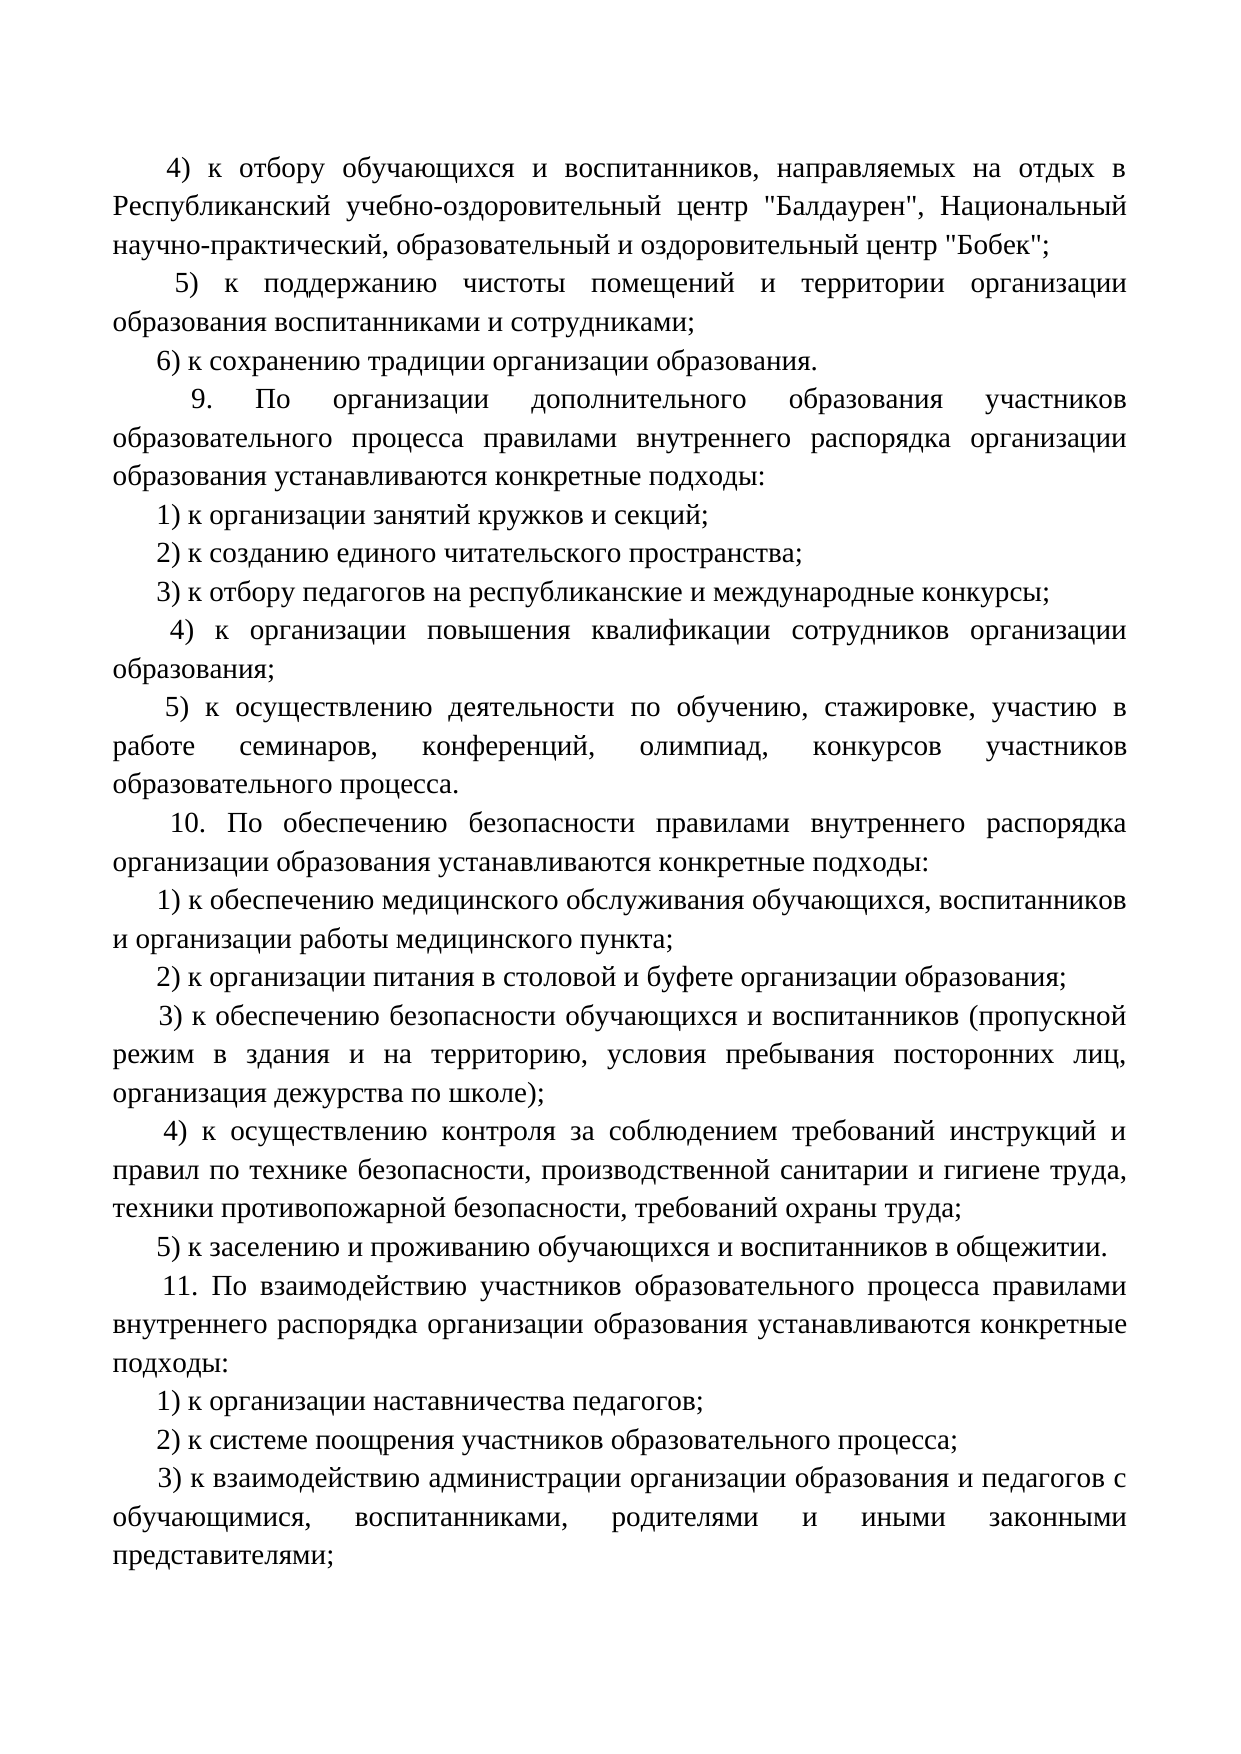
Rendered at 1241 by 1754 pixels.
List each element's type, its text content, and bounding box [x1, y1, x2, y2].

text 5) к заселению и проживанию обучающихся и воспитанников в общежитии. [112, 1229, 1128, 1263]
text 1) к организации наставничества педагогов; [112, 1383, 1128, 1417]
text 4) к организации повышения квалификации сотрудников организации образования; [112, 612, 1128, 684]
text 9. По организации дополнительного образования участников образовательного процесса правилами внутреннего распорядка организации образования устанавливаются конкретные подходы: [112, 381, 1128, 492]
text 2) к системе поощрения участников образовательного процесса; [112, 1422, 1128, 1455]
text 10. По обеспечению безопасности правилами внутреннего распорядка организации образования устанавливаются конкретные подходы: [112, 805, 1128, 877]
text 5) к осуществлению деятельности по обучению, стажировке, участию в работе семинаров, конференций, олимпиад, конкурсов участников образовательного процесса. [112, 689, 1128, 800]
text 2) к организации питания в столовой и буфете организации образования; [112, 959, 1128, 993]
text 4) к осуществлению контроля за соблюдением требований инструкций и правил по технике безопасности, производственной санитарии и гигиене труда, техники противопожарной безопасности, требований охраны труда; [112, 1113, 1128, 1224]
text 5) к поддержанию чистоты помещений и территории организации образования воспитанниками и сотрудниками; [112, 266, 1128, 338]
text 4) к отбору обучающихся и воспитанников, направляемых на отдых в Республиканский учебно-оздоровительный центр "Балдаурен", Национальный научно-практический, образовательный и оздоровительный центр "Бобек"; [112, 150, 1128, 261]
text 3) к обеспечению безопасности обучающихся и воспитанников (пропускной режим в здания и на территорию, условия пребывания посторонних лиц, организация дежурства по школе); [112, 998, 1128, 1108]
text 3) к отбору педагогов на республиканские и международные конкурсы; [112, 574, 1128, 607]
text 2) к созданию единого читательского пространства; [112, 535, 1128, 569]
text 11. По взаимодействию участников образовательного процесса правилами внутреннего распорядка организации образования устанавливаются конкретные подходы: [112, 1268, 1128, 1378]
text 6) к сохранению традиции организации образования. [112, 343, 1128, 376]
text 1) к обеспечению медицинского обслуживания обучающихся, воспитанников и организации работы медицинского пункта; [112, 882, 1128, 954]
text 3) к взаимодействию администрации организации образования и педагогов с обучающимися, воспитанниками, родителями и иными законными представителями; [112, 1460, 1128, 1571]
text 1) к организации занятий кружков и секций; [112, 497, 1128, 530]
